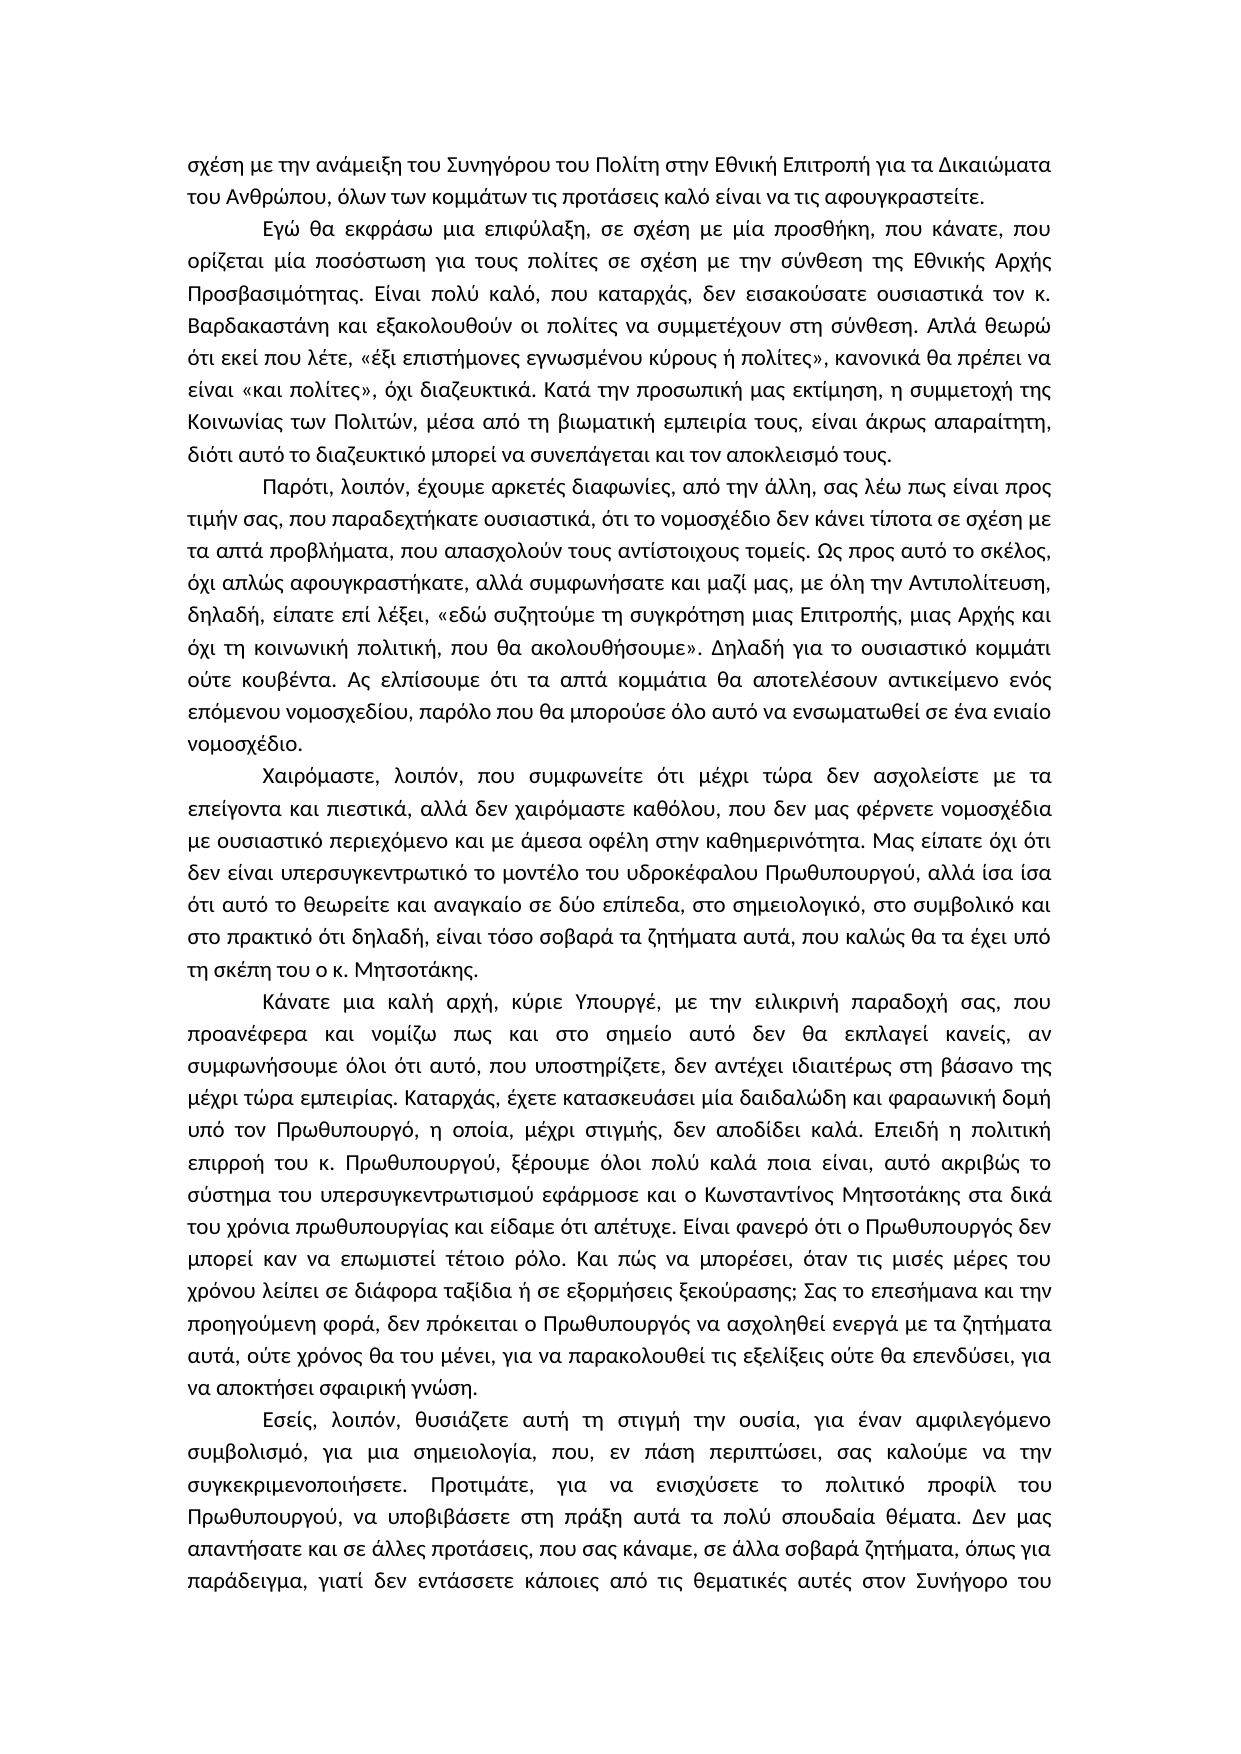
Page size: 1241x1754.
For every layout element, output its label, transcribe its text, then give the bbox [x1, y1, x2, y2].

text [187, 150, 1053, 210]
text Παρότι, λοιπόν, έχουμε αρκετές διαφωνίες, από την άλλη, σας λέω πως είναι προς τιμήν σας, που παραδεχτήκατε ουσιαστικά, ότι το νομοσχέδιο δεν κάνει τίποτα σε σχέση με τα απτά προβλήματα, που απασχολούν τους αντίστοιχους τομείς. Ως προς αυτό το σκέλος, όχι απλώς αφουγκραστήκατε, αλλά συμφωνήσατε και μαζί μας, με όλη την Αντιπολίτευση, δηλαδή, είπατε επί λέξει, «εδώ συζητούμε τη συγκρότηση μιας Επιτροπής, μιας Αρχής και όχι τη κοινωνική πολιτική, που θα ακολουθήσουμε». Δηλαδή για το ουσιαστικό κομμάτι ούτε κουβέντα. Ας ελπίσουμε ότι τα απτά κομμάτια θα αποτελέσουν αντικείμενο ενός επόμενου νομοσχεδίου, παρόλο που θα μπορούσε όλο αυτό να ενσωματωθεί σε ένα ενιαίο νομοσχέδιο. [187, 472, 1053, 757]
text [187, 1405, 1053, 1594]
text Χαιρόμαστε, λοιπόν, που συμφωνείτε ότι μέχρι τώρα δεν ασχολείστε με τα επείγοντα και πιεστικά, αλλά δεν χαιρόμαστε καθόλου, που δεν μας φέρνετε νομοσχέδια με ουσιαστικό περιεχόμενο και με άμεσα οφέλη στην καθημερινότητα. Μας είπατε όχι ότι δεν είναι υπερσυγκεντρωτικό το μοντέλο του υδροκέφαλου Πρωθυπουργού, αλλά ίσα ίσα ότι αυτό το θεωρείτε και αναγκαίο σε δύο επίπεδα, στο σημειολογικό, στο συμβολικό και στο πρακτικό ότι δηλαδή, είναι τόσο σοβαρά τα ζητήματα αυτά, που καλώς θα τα έχει υπό τη σκέπη του ο κ. Μητσοτάκης. [187, 762, 1053, 983]
text Εγώ θα εκφράσω μια επιφύλαξη, σε σχέση με μία προσθήκη, που κάνατε, που ορίζεται μία ποσόστωση για τους πολίτες σε σχέση με την σύνθεση της Εθνικής Αρχής Προσβασιμότητας. Είναι πολύ καλό, που καταρχάς, δεν εισακούσατε ουσιαστικά τον κ. Βαρδακαστάνη και εξακολουθούν οι πολίτες να συμμετέχουν στη σύνθεση. Απλά θεωρώ ότι εκεί που λέτε, «έξι επιστήμονες εγνωσμένου κύρους ή πολίτες», κανονικά θα πρέπει να είναι «και πολίτες», όχι διαζευκτικά. Κατά την προσωπική μας εκτίμηση, η συμμετοχή της Κοινωνίας των Πολιτών, μέσα από τη βιωματική εμπειρία τους, είναι άκρως απαραίτητη, διότι αυτό το διαζευκτικό μπορεί να συνεπάγεται και τον αποκλεισμό τους. [187, 214, 1053, 468]
text Κάνατε μια καλή αρχή, κύριε Υπουργέ, με την ειλικρινή παραδοχή σας, που προανέφερα και νομίζω πως και στο σημείο αυτό δεν θα εκπλαγεί κανείς, αν συμφωνήσουμε όλοι ότι αυτό, που υποστηρίζετε, δεν αντέχει ιδιαιτέρως στη βάσανο της μέχρι τώρα εμπειρίας. Καταρχάς, έχετε κατασκευάσει μία δαιδαλώδη και φαραωνική δομή υπό τον Πρωθυπουργό, η οποία, μέχρι στιγμής, δεν αποδίδει καλά. Επειδή η πολιτική επιρροή του κ. Πρωθυπουργού, ξέρουμε όλοι πολύ καλά ποια είναι, αυτό ακριβώς το σύστημα του υπερσυγκεντρωτισμού εφάρμοσε και ο Κωνσταντίνος Μητσοτάκης στα δικά του χρόνια πρωθυπουργίας και είδαμε ότι απέτυχε. Είναι φανερό ότι ο Πρωθυπουργός δεν μπορεί καν να επωμιστεί τέτοιο ρόλο. Και πώς να μπορέσει, όταν τις μισές μέρες του χρόνου λείπει σε διάφορα ταξίδια ή σε εξορμήσεις ξεκούρασης; Σας το επεσήμανα και την προηγούμενη φορά, δεν πρόκειται ο Πρωθυπουργός να ασχοληθεί ενεργά με τα ζητήματα αυτά, ούτε χρόνος θα του μένει, για να παρακολουθεί τις εξελίξεις ούτε θα επενδύσει, για να αποκτήσει σφαιρική γνώση. [187, 987, 1053, 1401]
